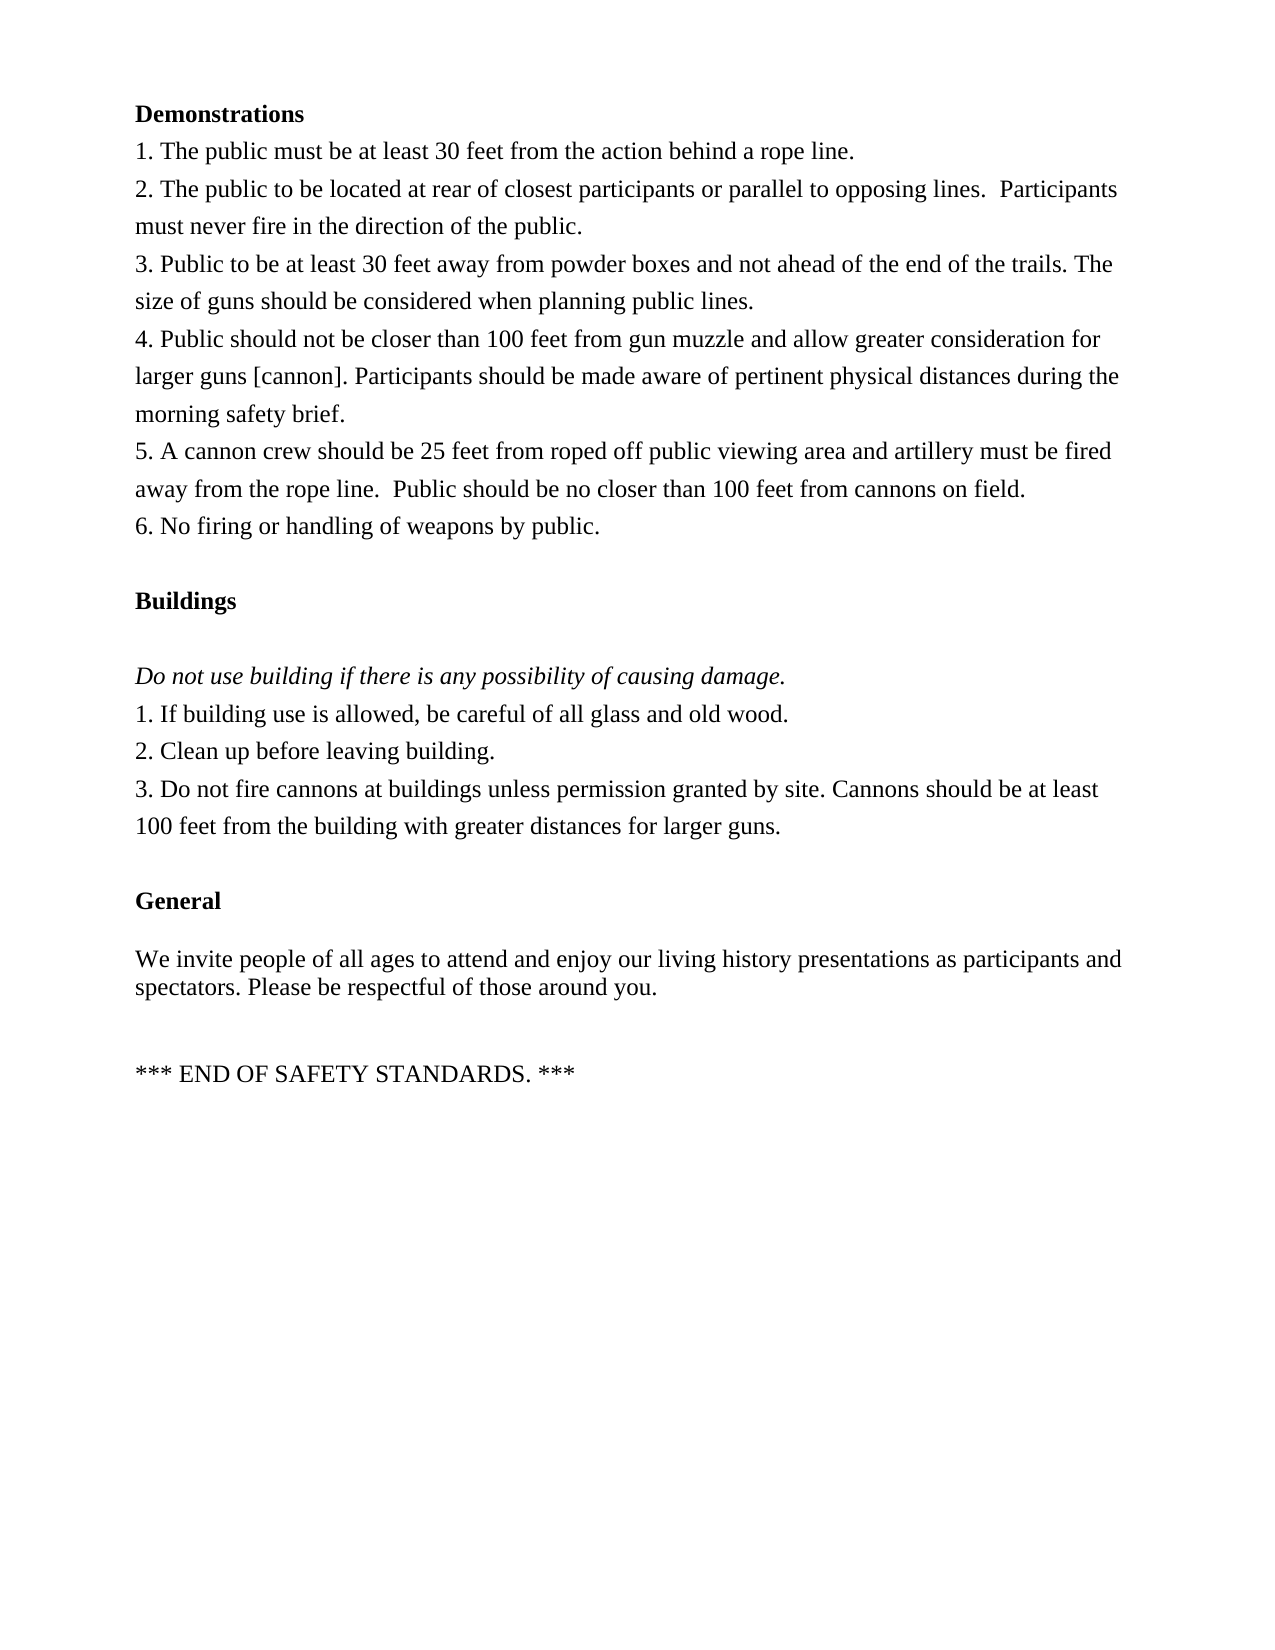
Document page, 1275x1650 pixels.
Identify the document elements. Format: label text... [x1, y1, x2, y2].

text Buildings [135, 577, 1140, 615]
text 2. The public to be located at rear of closest participants or parallel to opposing lines. Participants must never fire in the direction of the public. [135, 165, 1140, 240]
text Demonstrations [135, 90, 1140, 127]
text Do not use building if there is any possibility of causing damage. [135, 652, 1140, 690]
text 3. Public to be at least 30 feet away from powder boxes and not ahead of the end of the trails. The size of guns should be considered when planning public lines. [135, 240, 1140, 315]
text 6. No firing or handling of weapons by public. [135, 502, 1140, 540]
text We invite people of all ages to attend and enjoy our living history presentations as participants and spectators. Please be respectful of those around you. [135, 944, 1140, 1001]
text 5. A cannon crew should be 25 feet from roped off public viewing area and artillery must be fired away from the rope line. Public should be no closer than 100 feet from cannons on field. [135, 427, 1140, 502]
text 2. Clean up before leaving building. [135, 727, 1140, 765]
text General [135, 877, 1140, 915]
text 4. Public should not be closer than 100 feet from gun muzzle and allow greater consideration for larger guns [cannon]. Participants should be made aware of pertinent physical distances during the morning safety brief. [135, 315, 1140, 427]
text *** END OF SAFETY STANDARDS. *** [135, 1059, 1140, 1087]
text 3. Do not fire cannons at buildings unless permission granted by site. Cannons should be at least 100 feet from the building with greater distances for larger guns. [135, 765, 1140, 840]
text 1. If building use is allowed, be careful of all glass and old wood. [135, 690, 1140, 727]
text 1. The public must be at least 30 feet from the action behind a rope line. [135, 127, 1140, 165]
